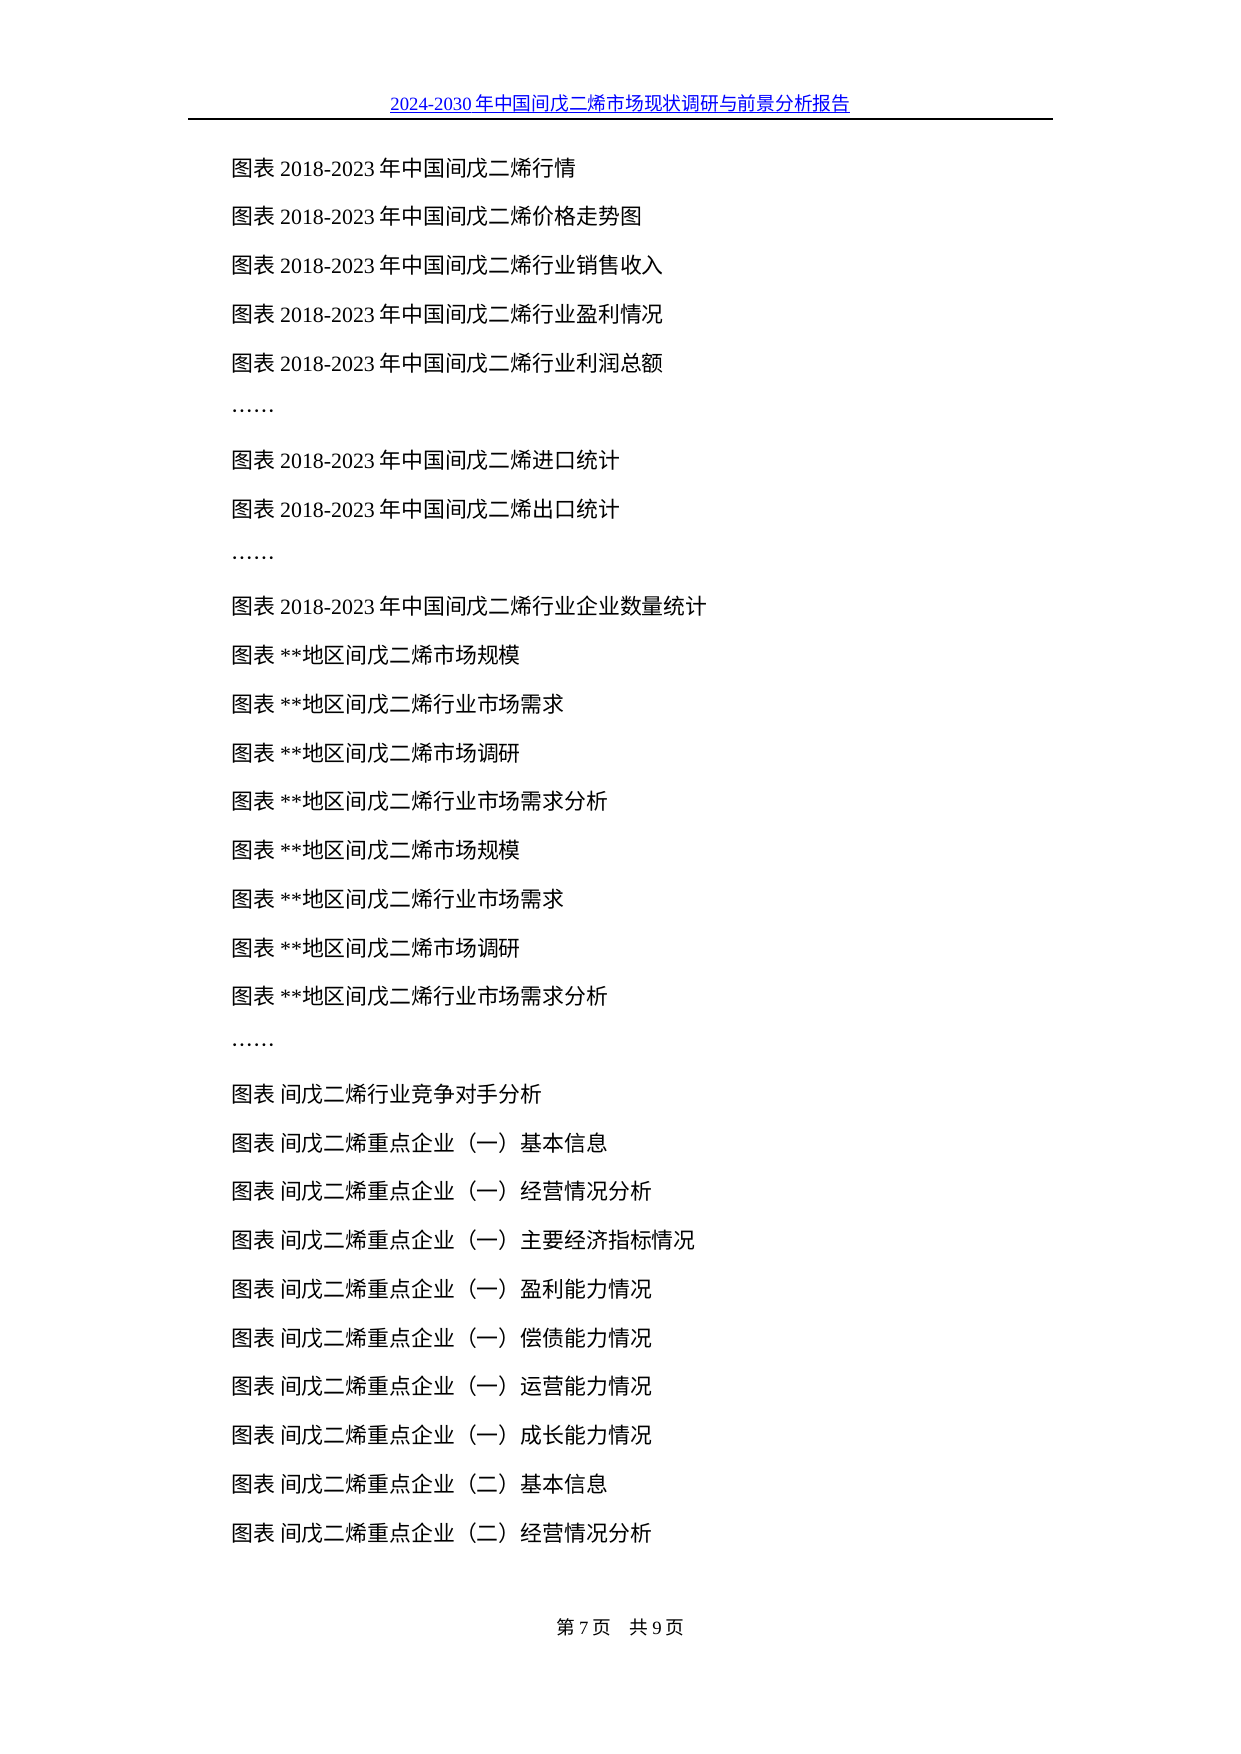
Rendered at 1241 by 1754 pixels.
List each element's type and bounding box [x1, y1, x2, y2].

text [187, 150, 1053, 1548]
